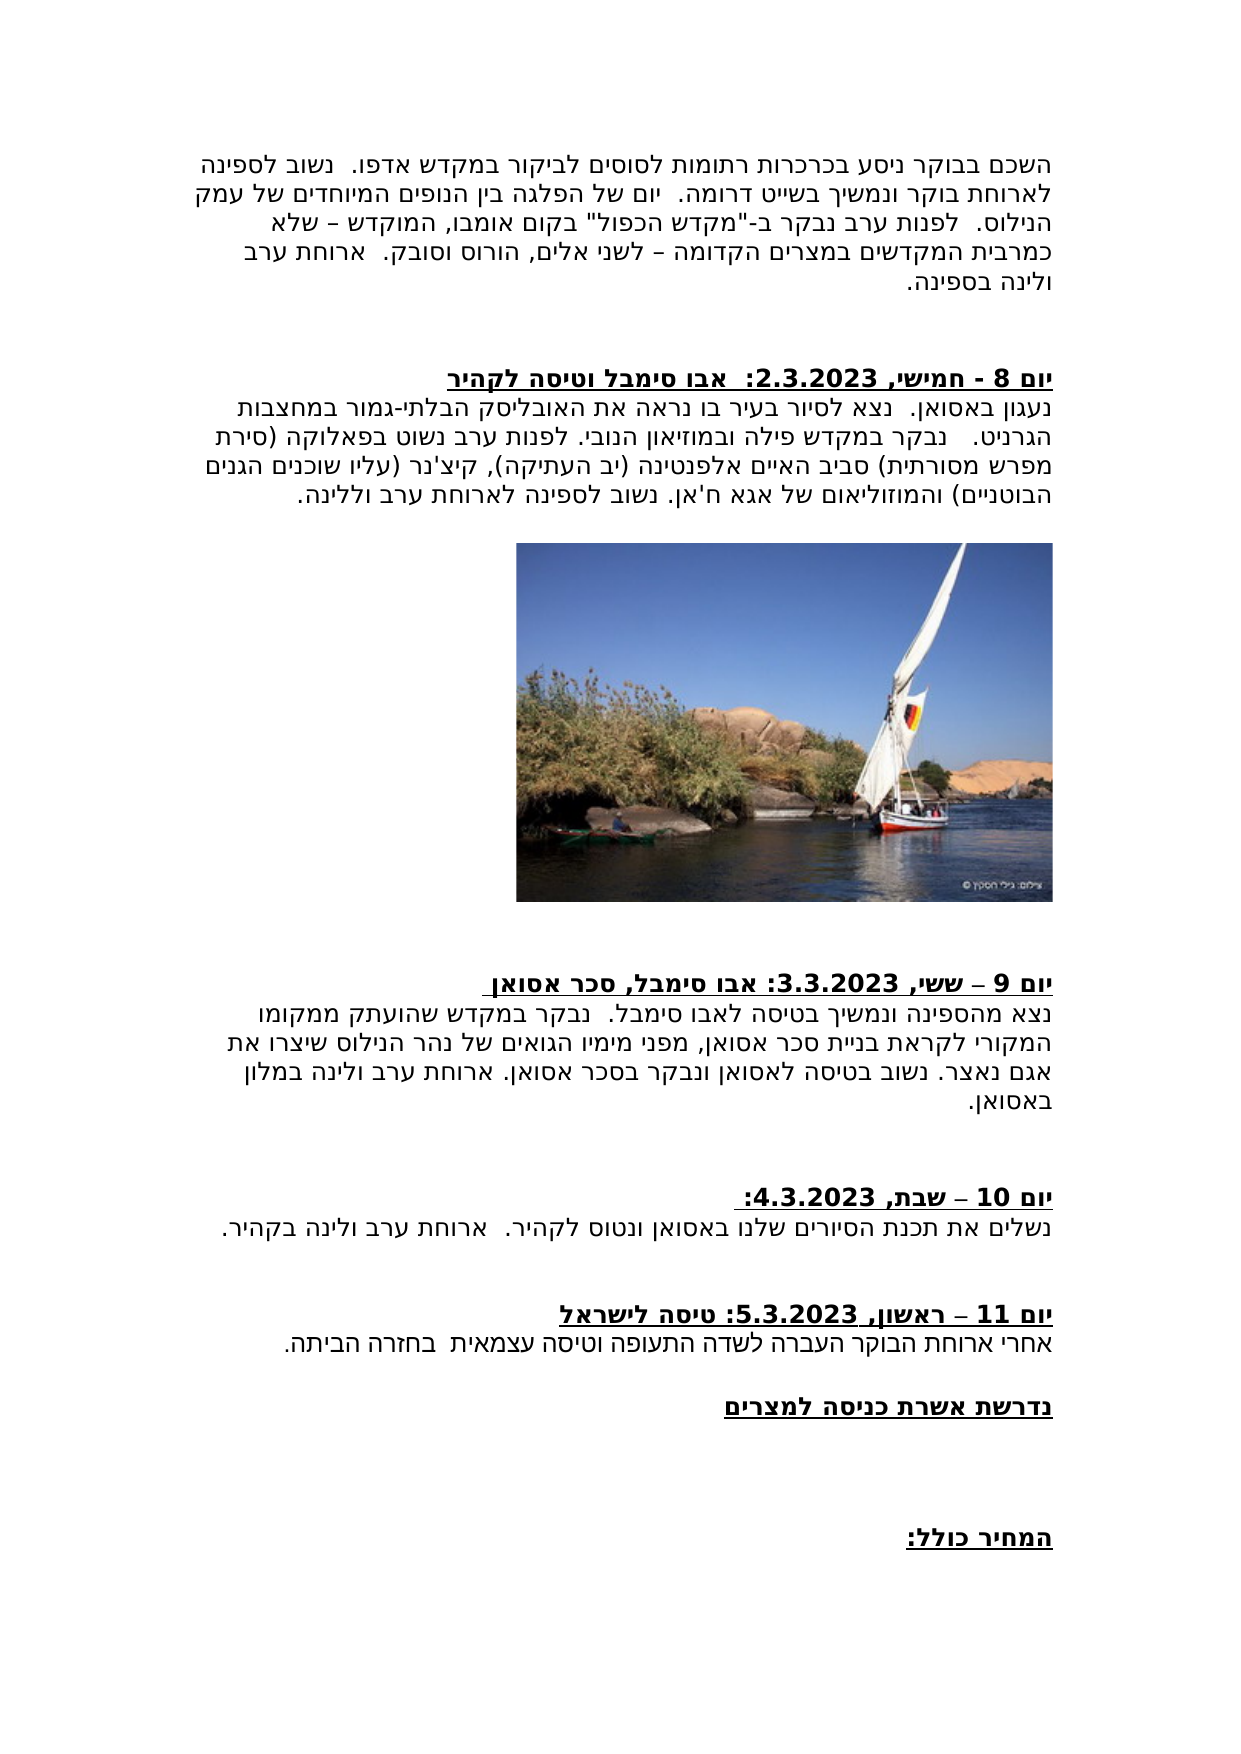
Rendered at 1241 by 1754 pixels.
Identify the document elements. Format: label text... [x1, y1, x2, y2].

text נדרשת אשרת כניסה למצרים [187, 1392, 1053, 1421]
text יום 11 – ראשון, 5.3.2023: טיסה לישראל [187, 1300, 1053, 1329]
text יום 10 – שבת, 4.3.2023: [187, 1183, 1053, 1213]
text אחרי ארוחת הבוקר העברה לשדה התעופה וטיסה עצמאית בחזרה הביתה. [187, 1329, 1053, 1358]
text נצא מהספינה ונמשיך בטיסה לאבו סימבל. נבקר במקדש שהועתק ממקומו המקורי לקראת בניית סכר אסואן, מפני מימיו הגואים של נהר הנילוס שיצרו את אגם נאצר. נשוב בטיסה לאסואן ונבקר בסכר אסואן. ארוחת ערב ולינה במלון באסואן. [187, 999, 1053, 1115]
text יום 8 - חמישי, 2.3.2023: אבו סימבל וטיסה לקהיר [187, 364, 1053, 393]
text נשלים את תכנת הסיורים שלנו באסואן ונטוס לקהיר. ארוחת ערב ולינה בקהיר. [187, 1213, 1053, 1242]
text יום 9 – ששי, 3.3.2023: אבו סימבל, סכר אסואן [187, 969, 1053, 999]
picture [516, 543, 1053, 902]
text המחיר כולל: [187, 1523, 1053, 1553]
text השכם בבוקר ניסע בכרכרות רתומות לסוסים לביקור במקדש אדפו. נשוב לספינה לארוחת בוקר ונמשיך בשייט דרומה. יום של הפלגה בין הנופים המיוחדים של עמק הנילוס. לפנות ערב נבקר ב-"מקדש הכפול" בקום אומבו, המוקדש – שלא כמרבית המקדשים במצרים הקדומה – לשני אלים, הורוס וסובק. ארוחת ערב ולינה בספינה. [187, 150, 1053, 296]
text נעגון באסואן. נצא לסיור בעיר בו נראה את האובליסק הבלתי-גמור במחצבות הגרניט. נבקר במקדש פילה ובמוזיאון הנובי. לפנות ערב נשוט בפאלוקה (סירת מפרש מסורתית) סביב האיים אלפנטינה (יב העתיקה), קיצ'נר (עליו שוכנים הגנים הבוטניים) והמוזוליאום של אגא ח'אן. נשוב לספינה לארוחת ערב וללינה. [187, 393, 1053, 510]
